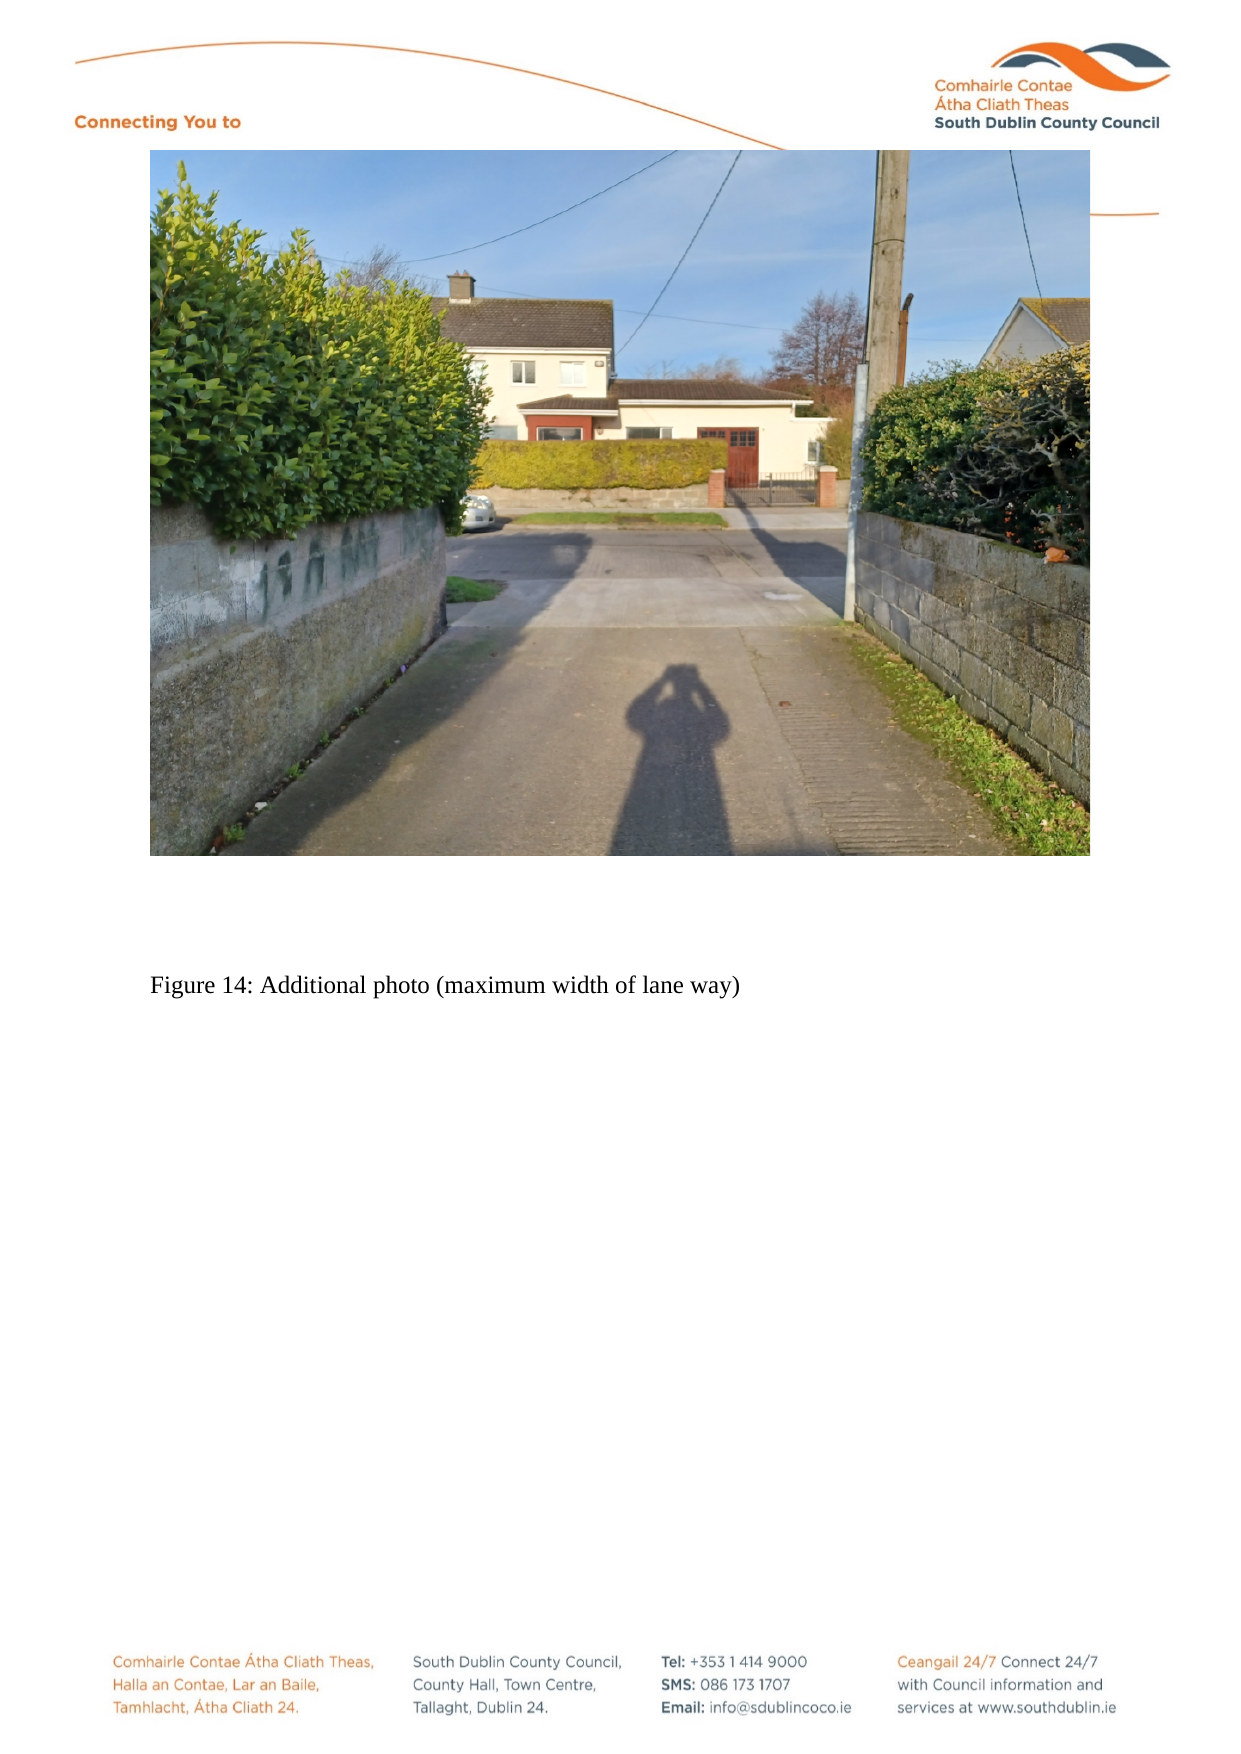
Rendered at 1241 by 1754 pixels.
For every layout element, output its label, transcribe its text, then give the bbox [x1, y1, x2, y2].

picture [5, 5, 1228, 856]
picture [49, 1616, 1180, 1754]
text Figure 14: Additional photo (maximum width of lane way) [150, 970, 1090, 998]
